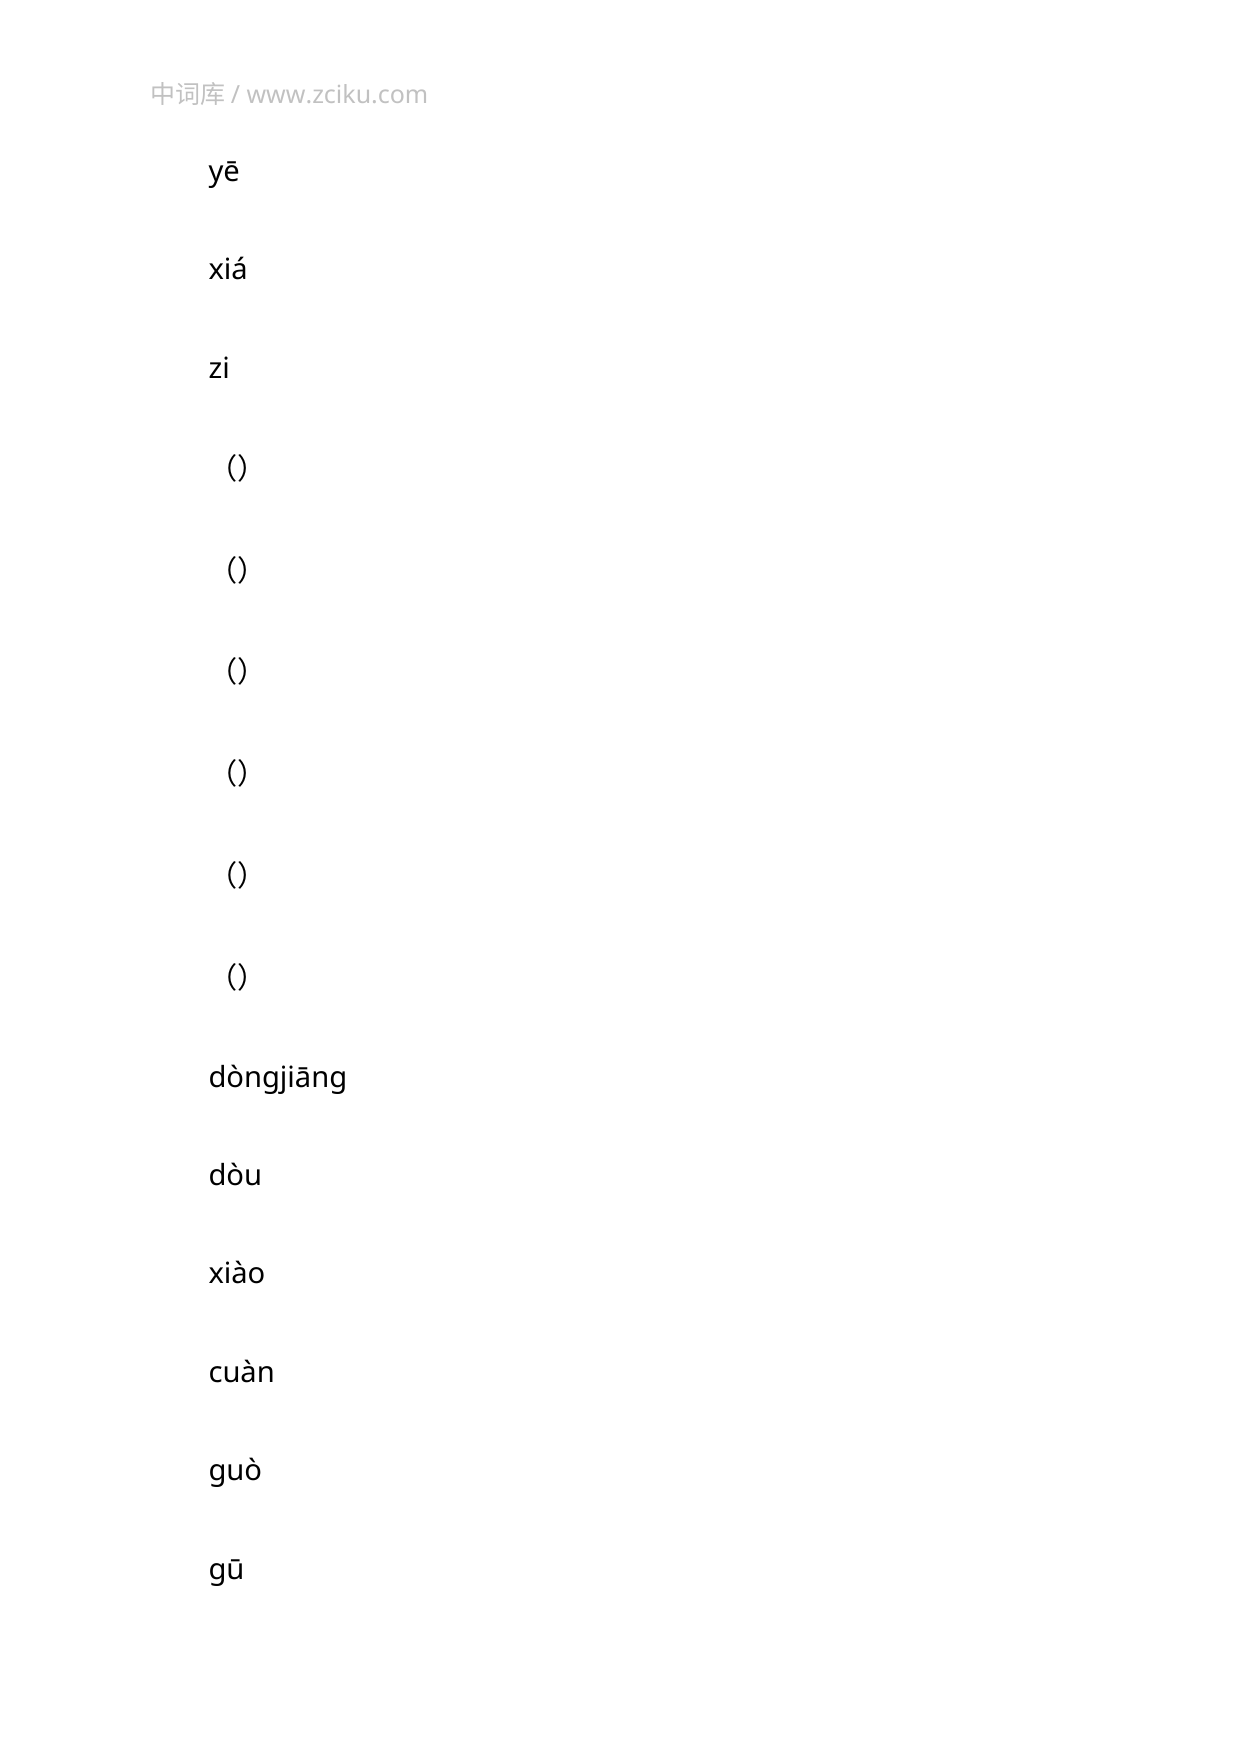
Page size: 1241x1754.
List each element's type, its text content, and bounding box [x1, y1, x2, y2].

text （） [150, 445, 1090, 488]
text xiá [150, 248, 1090, 288]
text yē [150, 150, 1090, 190]
text （） [150, 751, 1090, 793]
text ɡū [150, 1548, 1090, 1588]
text （） [150, 954, 1090, 996]
text dònɡjiānɡ [150, 1056, 1090, 1096]
text ɡuò [150, 1450, 1090, 1489]
text （） [150, 547, 1090, 589]
text dòu [150, 1154, 1090, 1194]
text zi [150, 347, 1090, 387]
text （） [150, 649, 1090, 691]
text cuàn [150, 1351, 1090, 1391]
text xiào [150, 1253, 1090, 1292]
text （） [150, 852, 1090, 895]
